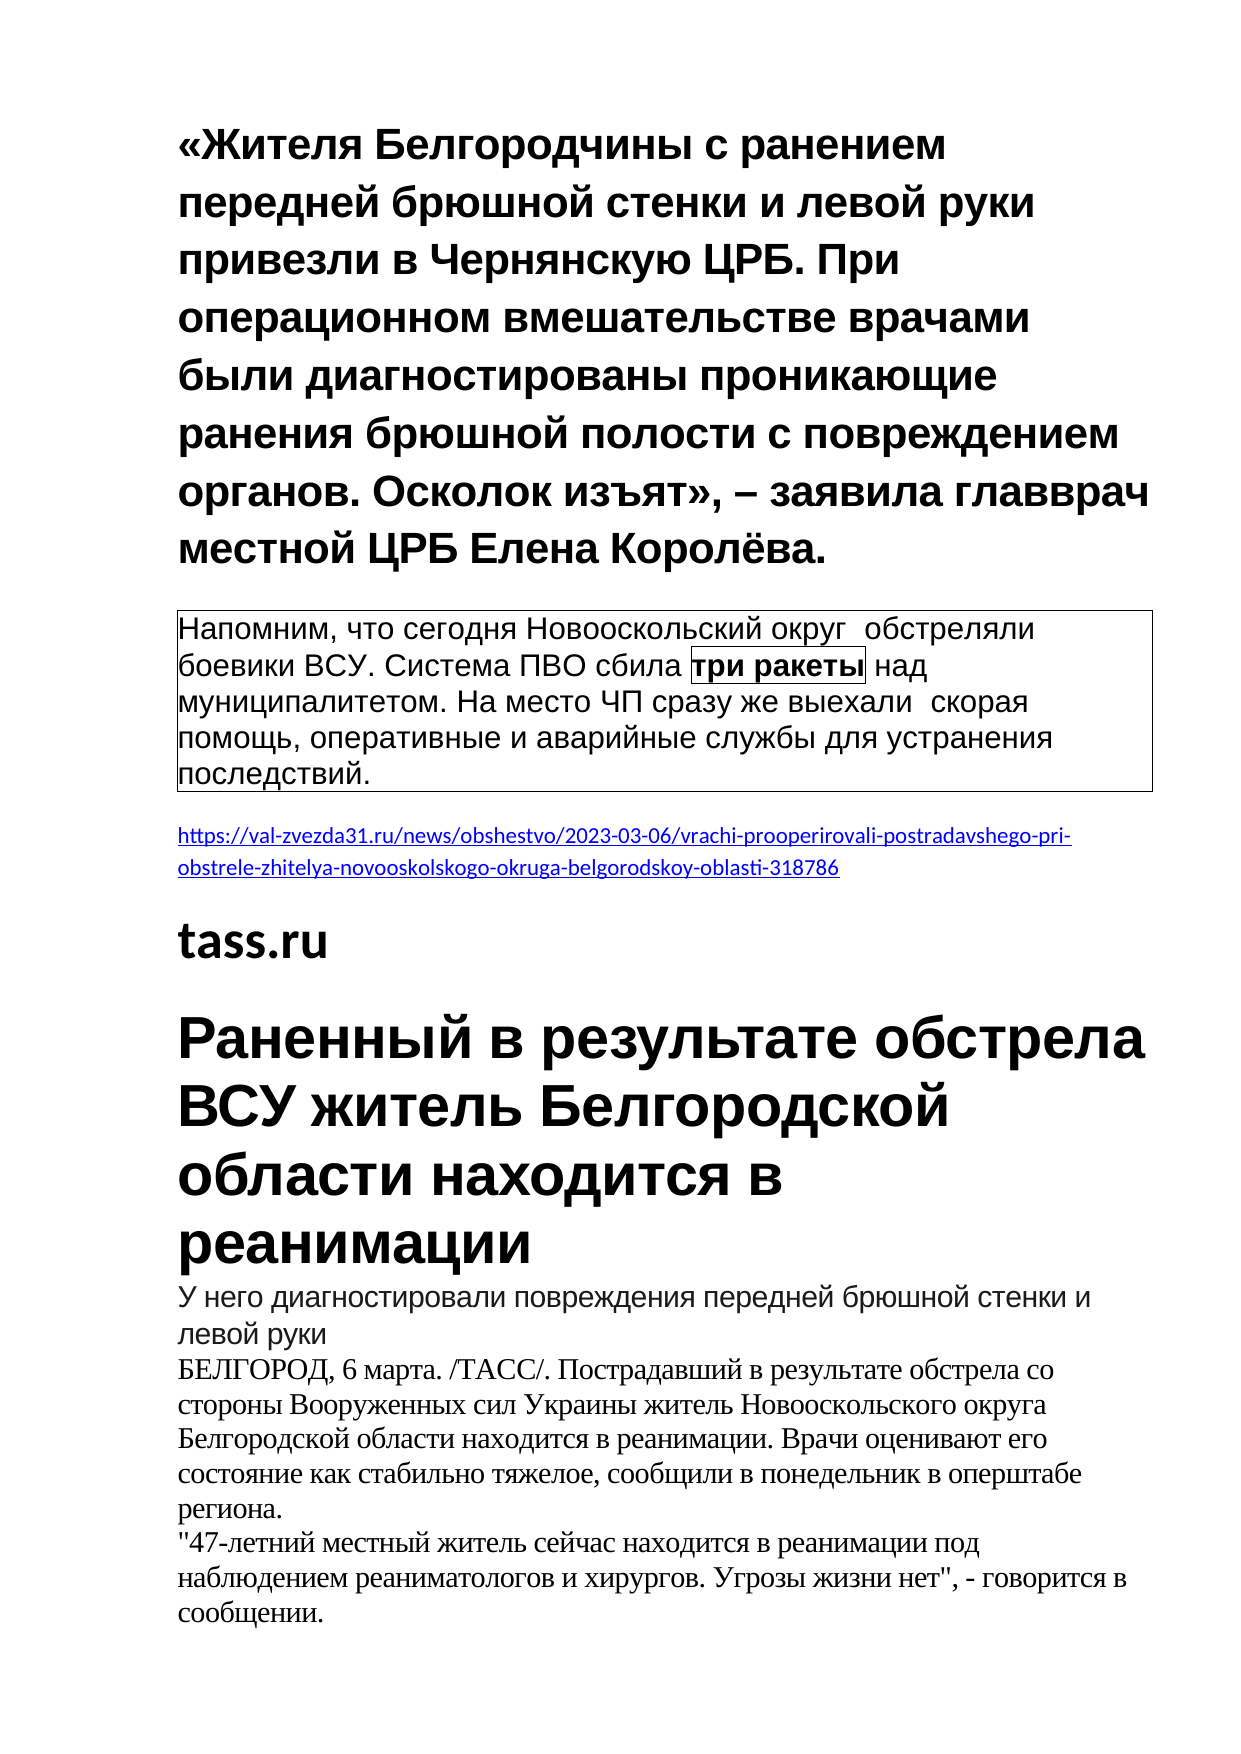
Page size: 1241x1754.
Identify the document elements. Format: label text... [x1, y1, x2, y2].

text Напомним, что сегодня Новооскольский округ обстреляли боевики ВСУ. Система ПВО сбила три ракеты над муниципалитетом. На место ЧП сразу же выехали скорая помощь, оперативные и аварийные службы для устранения последствий. [178, 611, 1152, 791]
text "47-летний местный житель сейчас находится в реанимации под наблюдением реаниматологов и хирургов. Угрозы жизни нет", - говорится в сообщении. [177, 1524, 1152, 1629]
text «Жителя Белгородчины с ранением передней брюшной стенки и левой руки привезли в Чернянскую ЦРБ. При операционном вмешательстве врачами были диагностированы проникающие ранения брюшной полости с повреждением органов. Осколок изъят», – заявила главврач местной ЦРБ Елена Королёва. [177, 118, 1152, 573]
text БЕЛГОРОД, 6 марта. /ТАСС/. Пострадавший в результате обстрела со стороны Вооруженных сил Украины житель Новооскольского округа Белгородской области находится в реанимации. Врачи оценивают его состояние как стабильно тяжелое, сообщили в понедельник в оперштабе региона. [177, 1351, 1152, 1524]
text tass.ru [177, 906, 1152, 972]
subtitle У него диагностировали повреждения передней брюшной стенки и левой руки [177, 1276, 1152, 1351]
text https://val-zvezda31.ru/news/obshestvo/2023-03-06/vrachi-prooperirovali-postradavshego-pri-obstrele-zhitelya-novooskolskogo-okruga-belgorodskoy-oblasti-318786 [177, 821, 1152, 881]
subtitle Раненный в результате обстрела ВСУ житель Белгородской области находится в реанимации [177, 1003, 1152, 1276]
